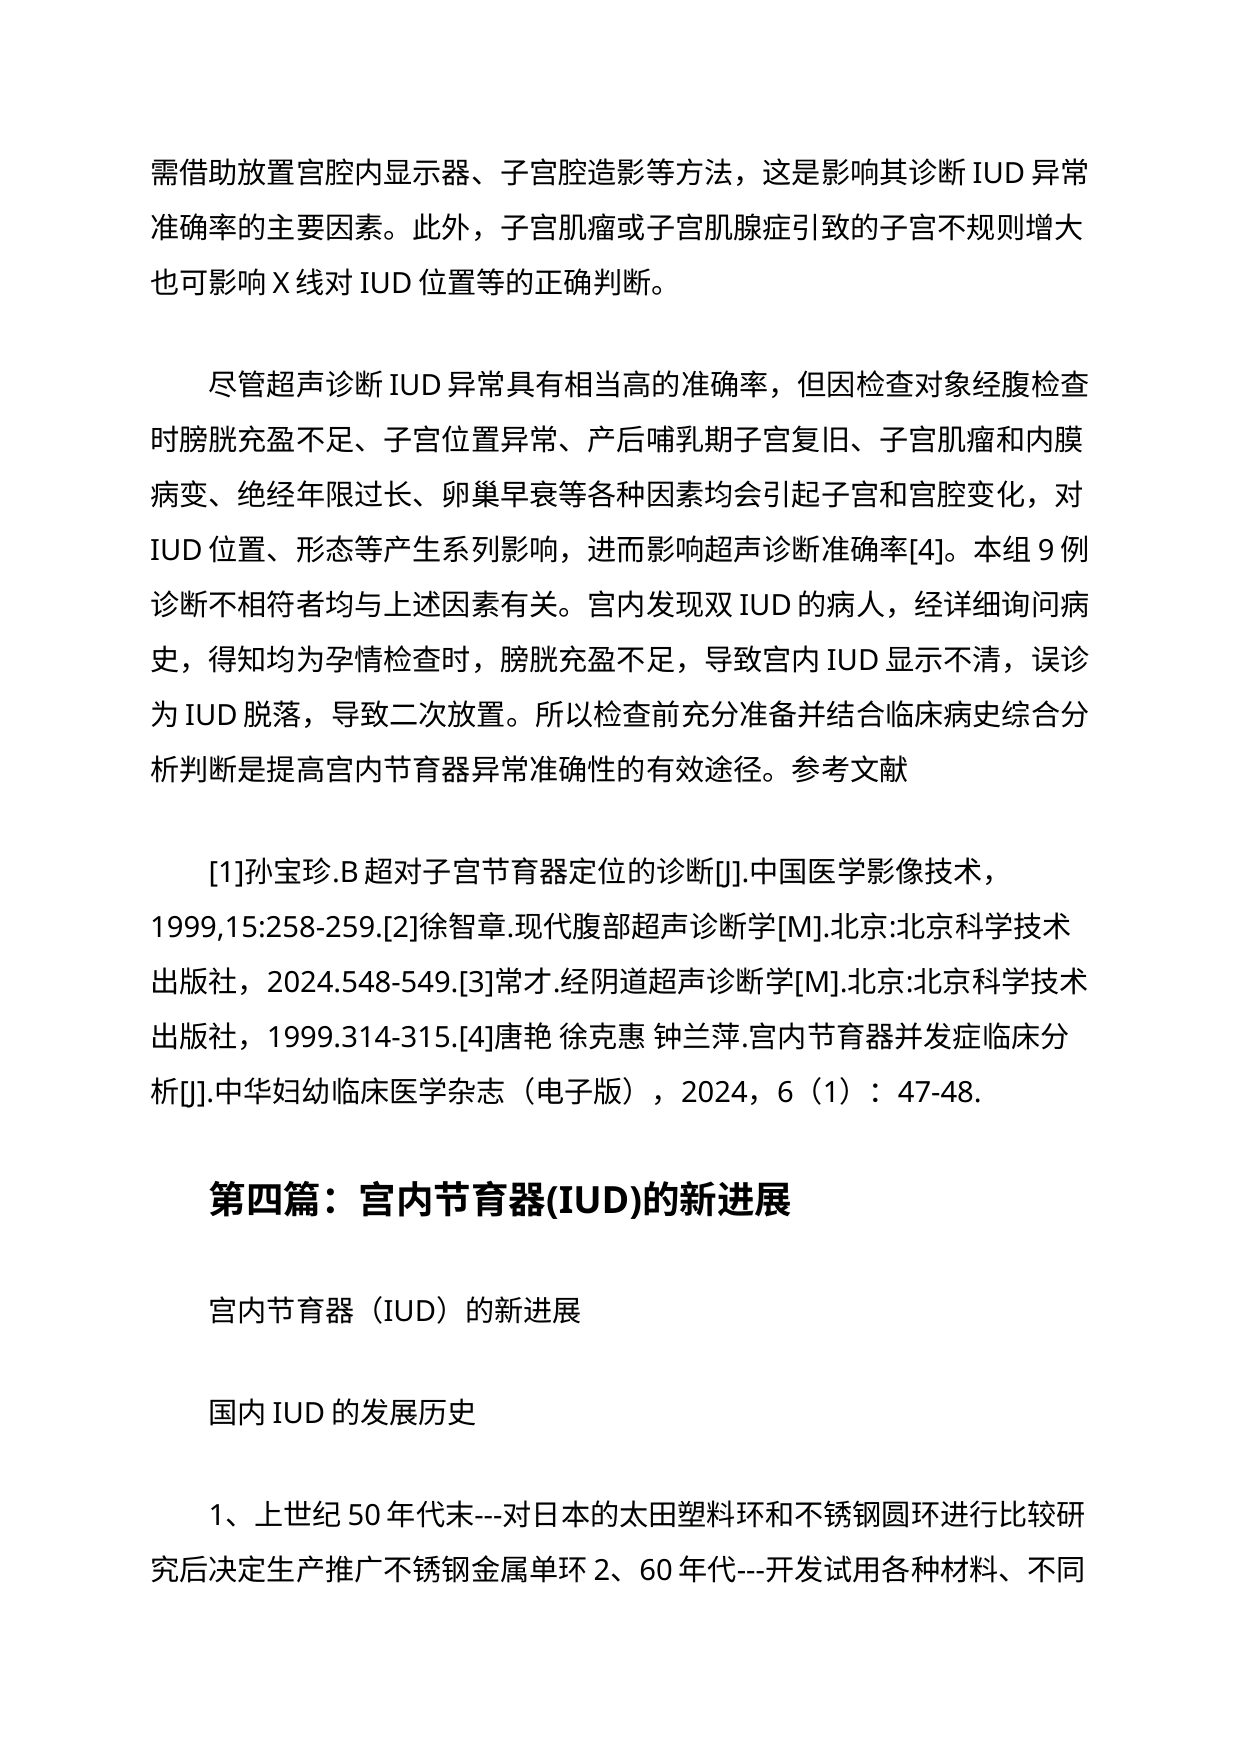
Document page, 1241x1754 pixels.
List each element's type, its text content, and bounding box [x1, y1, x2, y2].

text 宫内节育器（IUD）的新进展 [150, 1288, 1090, 1330]
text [150, 1492, 1090, 1589]
text 尽管超声诊断IUD异常具有相当高的准确率，但因检查对象经腹检查时膀胱充盈不足、子宫位置异常、产后哺乳期子宫复旧、子宫肌瘤和内膜病变、绝经年限过长、卵巢早衰等各种因素均会引起子宫和宫腔变化，对IUD位置、形态等产生系列影响，进而影响超声诊断准确率[4]。本组9例诊断不相符者均与上述因素有关。宫内发现双IUD的病人，经详细询问病史，得知均为孕情检查时，膀胱充盈不足，导致宫内IUD显示不清，误诊为IUD脱落，导致二次放置。所以检查前充分准备并结合临床病史综合分析判断是提高宫内节育器异常准确性的有效途径。参考文献 [150, 362, 1090, 789]
text 第四篇：宫内节育器(IUD)的新进展 [150, 1170, 1090, 1225]
text [1]孙宝珍.B超对子宫节育器定位的诊断[J].中国医学影像技术，1999,15:258-259.[2]徐智章.现代腹部超声诊断学[M].北京:北京科学技术出版社，2024.548-549.[3]常才.经阴道超声诊断学[M].北京:北京科学技术出版社，1999.314-315.[4]唐艳 徐克惠 钟兰萍.宫内节育器并发症临床分析[J].中华妇幼临床医学杂志（电子版），2024，6（1）：47-48. [150, 848, 1090, 1111]
text 国内IUD的发展历史 [150, 1390, 1090, 1432]
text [150, 150, 1090, 302]
